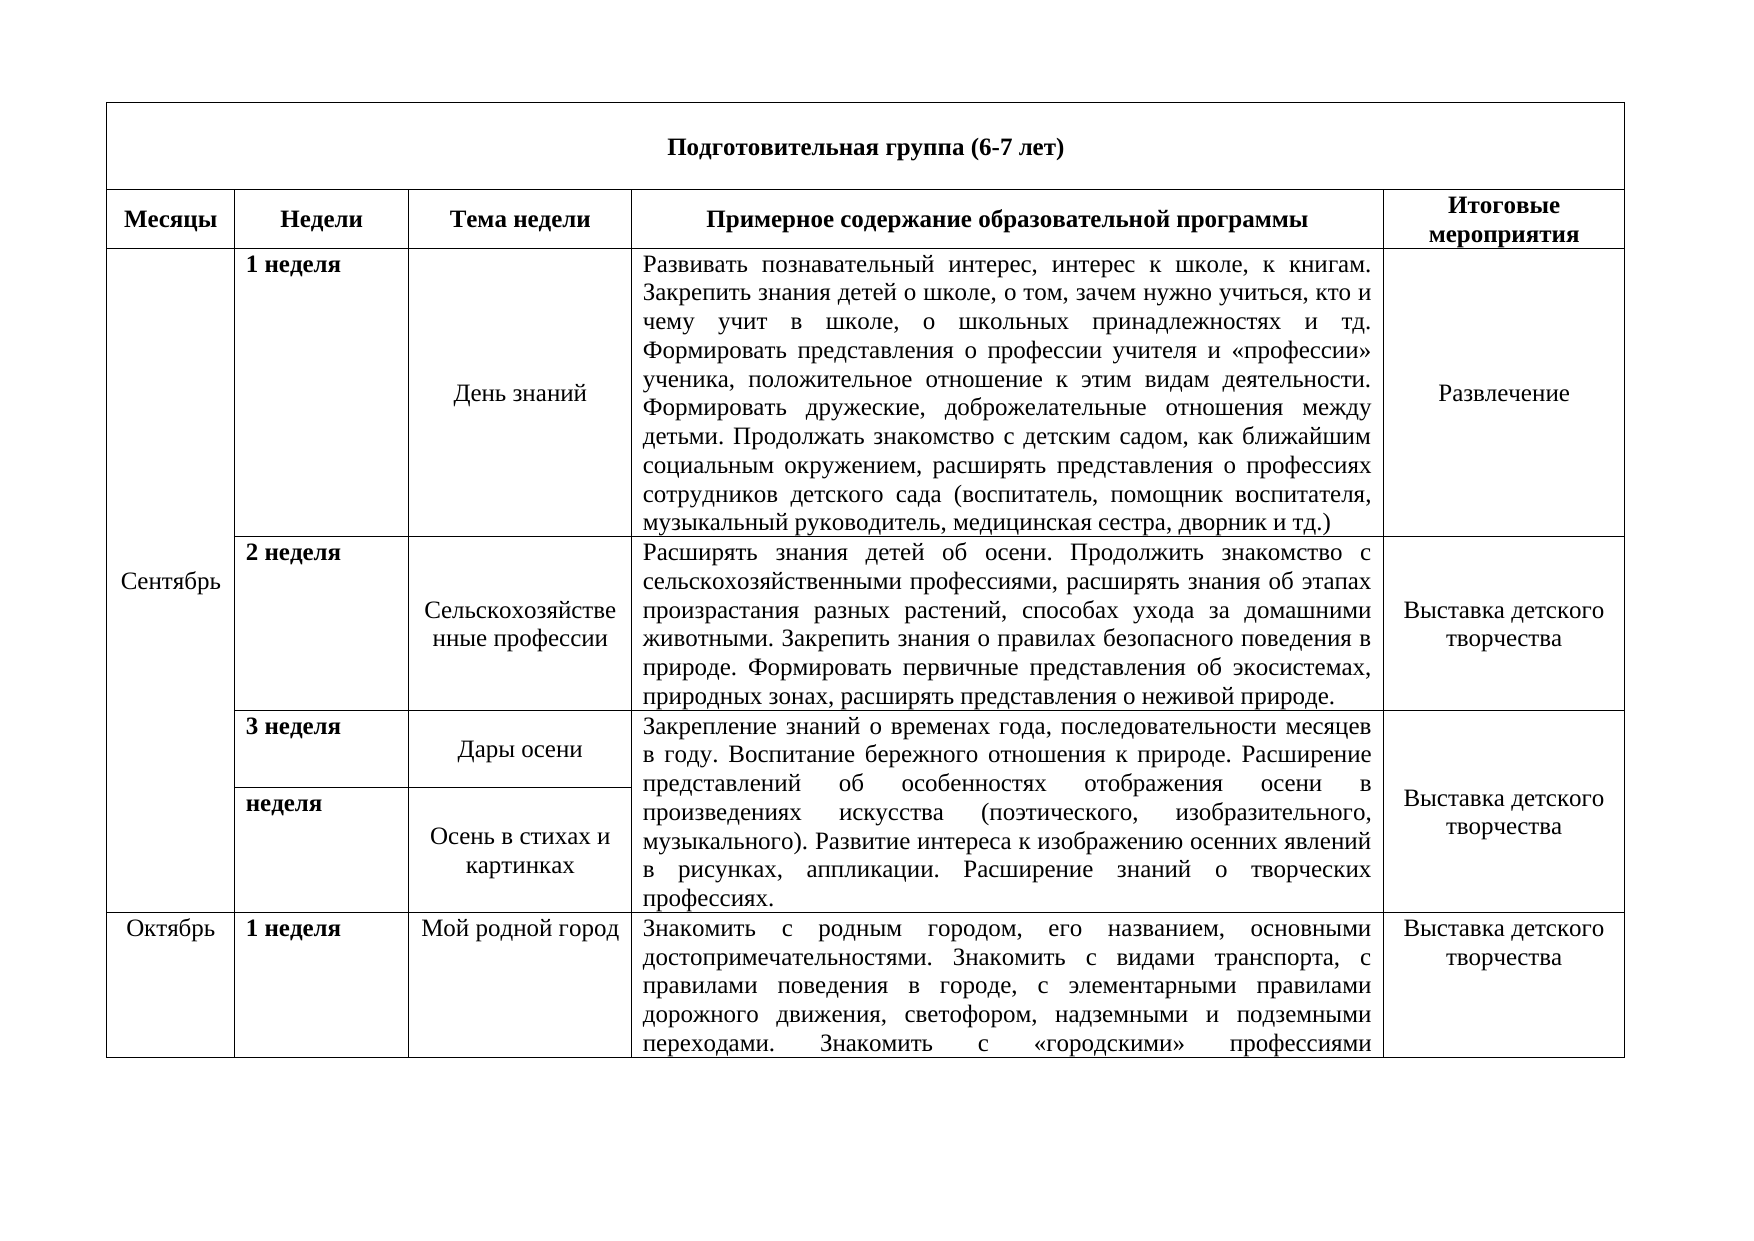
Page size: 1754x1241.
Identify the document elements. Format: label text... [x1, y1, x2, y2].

table_cell День знаний [409, 249, 631, 536]
table_cell Сентябрь [107, 249, 234, 912]
table_cell Развивать познавательный интерес, интерес к школе, к книгам. Закрепить знания детей о школе, о том, зачем нужно учиться, кто и чему учит в школе, о школьных принадлежностях и тд. Формировать представления о профессии учителя и «профессии» ученика, положительное отношение к этим видам деятельности. Формировать дружеские, доброжелательные отношения между детьми. Продолжать знакомство с детским садом, как ближайшим социальным окружением, расширять представления о профессиях сотрудников детского сада (воспитатель, помощник воспитателя, музыкальный руководитель, медицинская сестра, дворник и тд.) [632, 249, 1383, 536]
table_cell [632, 913, 1383, 1057]
table_cell Недели [235, 190, 408, 248]
table_cell Сельскохозяйственные профессии [409, 537, 631, 710]
table_cell 2 неделя [235, 537, 408, 710]
table_cell Октябрь [107, 913, 234, 1057]
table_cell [1384, 913, 1624, 1057]
table_cell 1 неделя [235, 913, 408, 1057]
table_cell Месяцы [107, 190, 234, 248]
table_cell Выставка детского творчества [1384, 711, 1624, 912]
table_cell Дары осени [409, 711, 631, 787]
table_cell Тема недели [409, 190, 631, 248]
table_cell Выставка детского творчества [1384, 537, 1624, 710]
table_cell 1 неделя [235, 249, 408, 536]
table_cell Итоговые мероприятия [1384, 190, 1624, 248]
table_cell Развлечение [1384, 249, 1624, 536]
table_cell 3 неделя [235, 711, 408, 787]
table_header Подготовительная группа (6-7 лет) [107, 103, 1624, 189]
table_cell Расширять знания детей об осени. Продолжить знакомство с сельскохозяйственными профессиями, расширять знания об этапах произрастания разных растений, способах ухода за домашними животными. Закрепить знания о правилах безопасного поведения в природе. Формировать первичные представления об экосистемах, природных зонах, расширять представления о неживой природе. [632, 537, 1383, 710]
table_cell Осень в стихах и картинках [409, 788, 631, 912]
table_cell Примерное содержание образовательной программы [632, 190, 1383, 248]
table_cell Мой родной город [409, 913, 631, 1057]
table_cell неделя [235, 788, 408, 912]
table_cell Закрепление знаний о временах года, последовательности месяцев в году. Воспитание бережного отношения к природе. Расширение представлений об особенностях отображения осени в произведениях искусства (поэтического, изобразительного, музыкального). Развитие интереса к изображению осенних явлений в рисунках, аппликации. Расширение знаний о творческих профессиях. [632, 711, 1383, 912]
